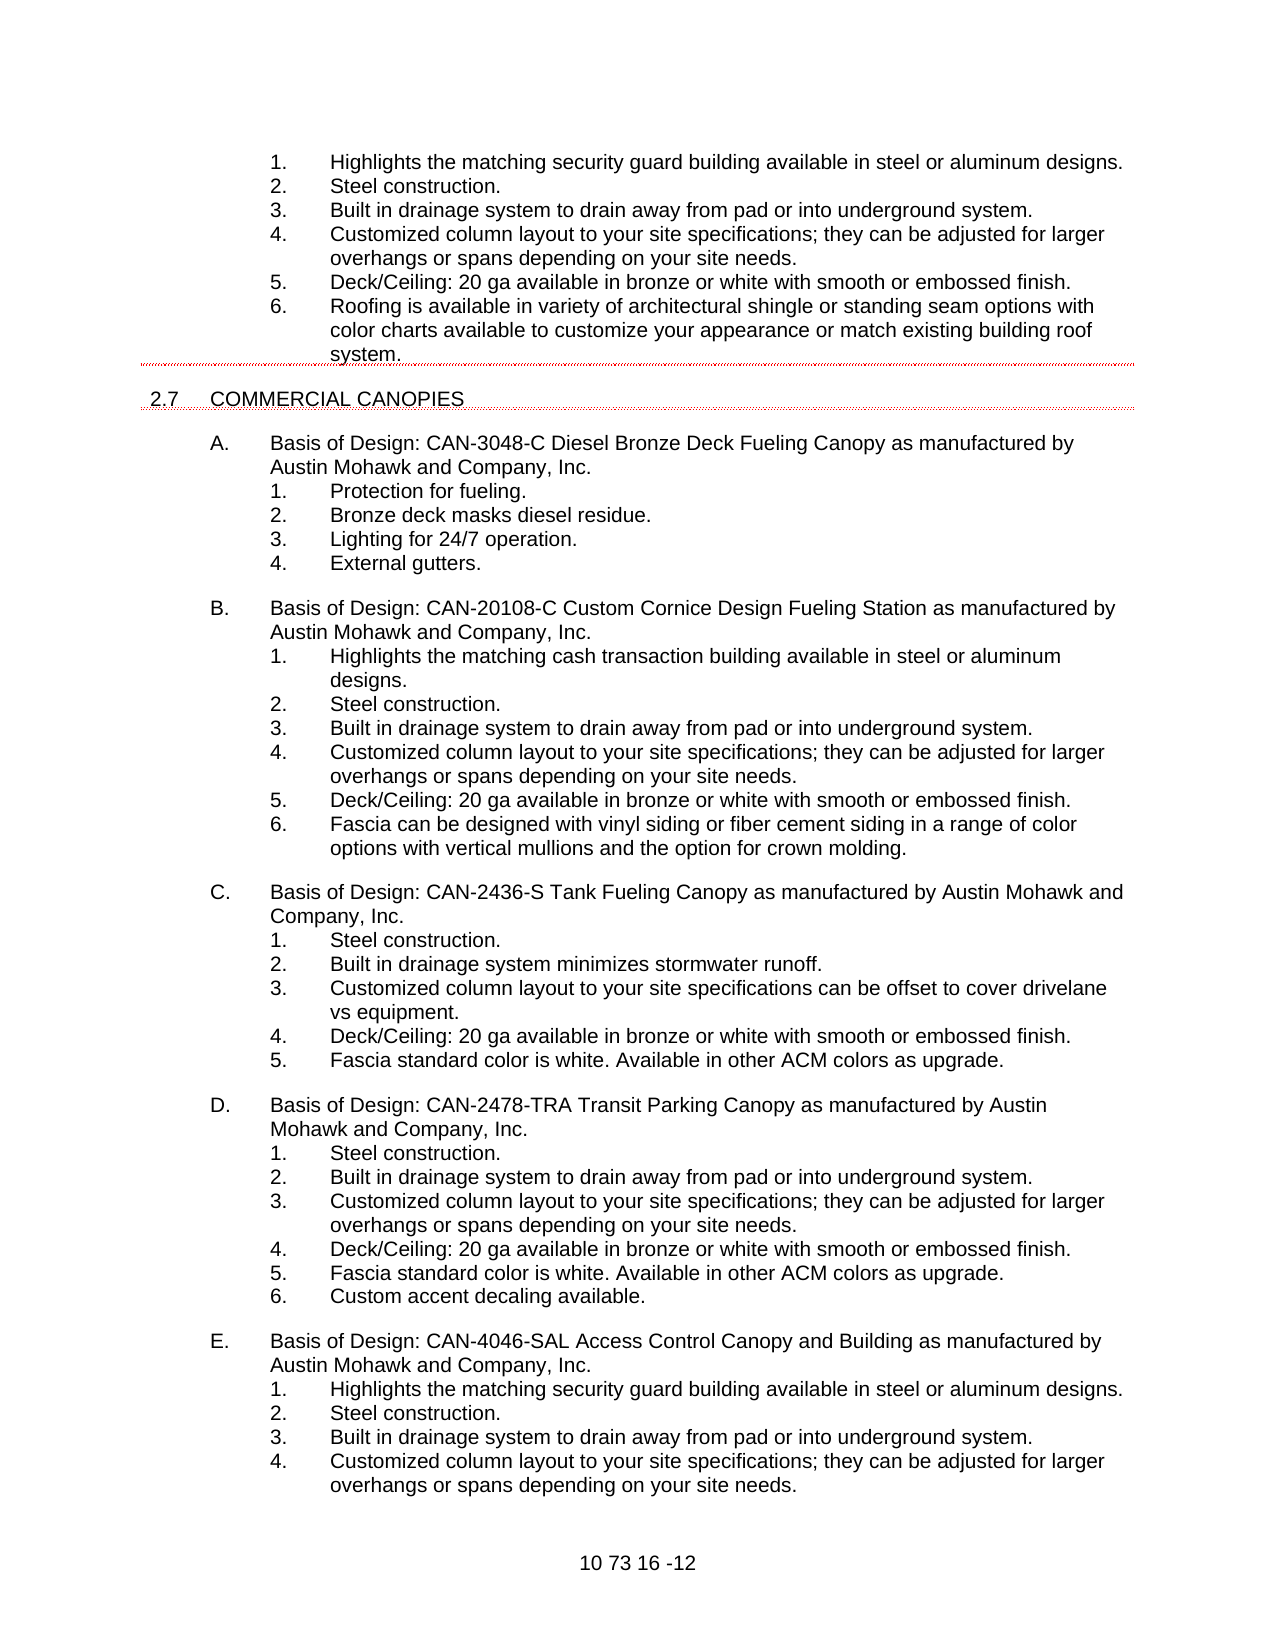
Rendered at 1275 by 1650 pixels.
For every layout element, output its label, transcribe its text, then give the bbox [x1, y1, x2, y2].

list Deck/Ceiling: 20 ga available in bronze or white with smooth or embossed finish. [270, 787, 1125, 811]
list Basis of Design: CAN-2436-S Tank Fueling Canopy as manufactured by Austin Mohawk and Company, Inc. [210, 880, 1125, 928]
list Steel construction. [270, 174, 1125, 198]
list Highlights the matching cash transaction building available in steel or aluminum designs. [270, 644, 1125, 692]
list Customized column layout to your site specifications; they can be adjusted for larger overhangs or spans depending on your site needs. [270, 739, 1125, 787]
list Deck/Ceiling: 20 ga available in bronze or white with smooth or embossed finish. [270, 1236, 1125, 1260]
list Highlights the matching security guard building available in steel or aluminum designs. [270, 1377, 1125, 1401]
list Basis of Design: CAN-2478-TRA Transit Parking Canopy as manufactured by Austin Mohawk and Company, Inc. [210, 1093, 1125, 1141]
list Lighting for 24/7 operation. [270, 527, 1125, 551]
list Custom accent decaling available. [270, 1284, 1125, 1308]
list Customized column layout to your site specifications can be offset to cover drivelane vs equipment. [270, 976, 1125, 1024]
list Steel construction. [270, 692, 1125, 716]
list Built in drainage system to drain away from pad or into underground system. [270, 198, 1125, 222]
list Basis of Design: CAN-20108-C Custom Cornice Design Fueling Station as manufactured by Austin Mohawk and Company, Inc. [210, 596, 1125, 644]
list Built in drainage system minimizes stormwater runoff. [270, 952, 1125, 976]
list Customized column layout to your site specifications; they can be adjusted for larger overhangs or spans depending on your site needs. [270, 1449, 1125, 1497]
list Fascia standard color is white. Available in other ACM colors as upgrade. [270, 1048, 1125, 1072]
list Roofing is available in variety of architectural shingle or standing seam options with color charts available to customize your appearance or match existing building roof system. [270, 294, 1125, 366]
list Built in drainage system to drain away from pad or into underground system. [270, 1164, 1125, 1188]
list Built in drainage system to drain away from pad or into underground system. [270, 716, 1125, 739]
list Customized column layout to your site specifications; they can be adjusted for larger overhangs or spans depending on your site needs. [270, 1188, 1125, 1236]
list Fascia standard color is white. Available in other ACM colors as upgrade. [270, 1260, 1125, 1284]
list Steel construction. [270, 928, 1125, 952]
list Bronze deck masks diesel residue. [270, 503, 1125, 527]
list Basis of Design: CAN-4046-SAL Access Control Canopy and Building as manufactured by Austin Mohawk and Company, Inc. [210, 1329, 1125, 1377]
list Deck/Ceiling: 20 ga available in bronze or white with smooth or embossed finish. [270, 1024, 1125, 1048]
list Protection for fueling. [270, 479, 1125, 503]
list Steel construction. [270, 1141, 1125, 1164]
list COMMERCIAL CANOPIES [150, 386, 1125, 410]
list Steel construction. [270, 1401, 1125, 1425]
list Customized column layout to your site specifications; they can be adjusted for larger overhangs or spans depending on your site needs. [270, 222, 1125, 270]
list Built in drainage system to drain away from pad or into underground system. [270, 1425, 1125, 1449]
list Basis of Design: CAN-3048-C Diesel Bronze Deck Fueling Canopy as manufactured by Austin Mohawk and Company, Inc. [210, 431, 1125, 479]
list Highlights the matching security guard building available in steel or aluminum designs. [270, 150, 1125, 174]
list Fascia can be designed with vinyl siding or fiber cement siding in a range of color options with vertical mullions and the option for crown molding. [270, 811, 1125, 859]
list Deck/Ceiling: 20 ga available in bronze or white with smooth or embossed finish. [270, 270, 1125, 294]
list External gutters. [270, 551, 1125, 575]
